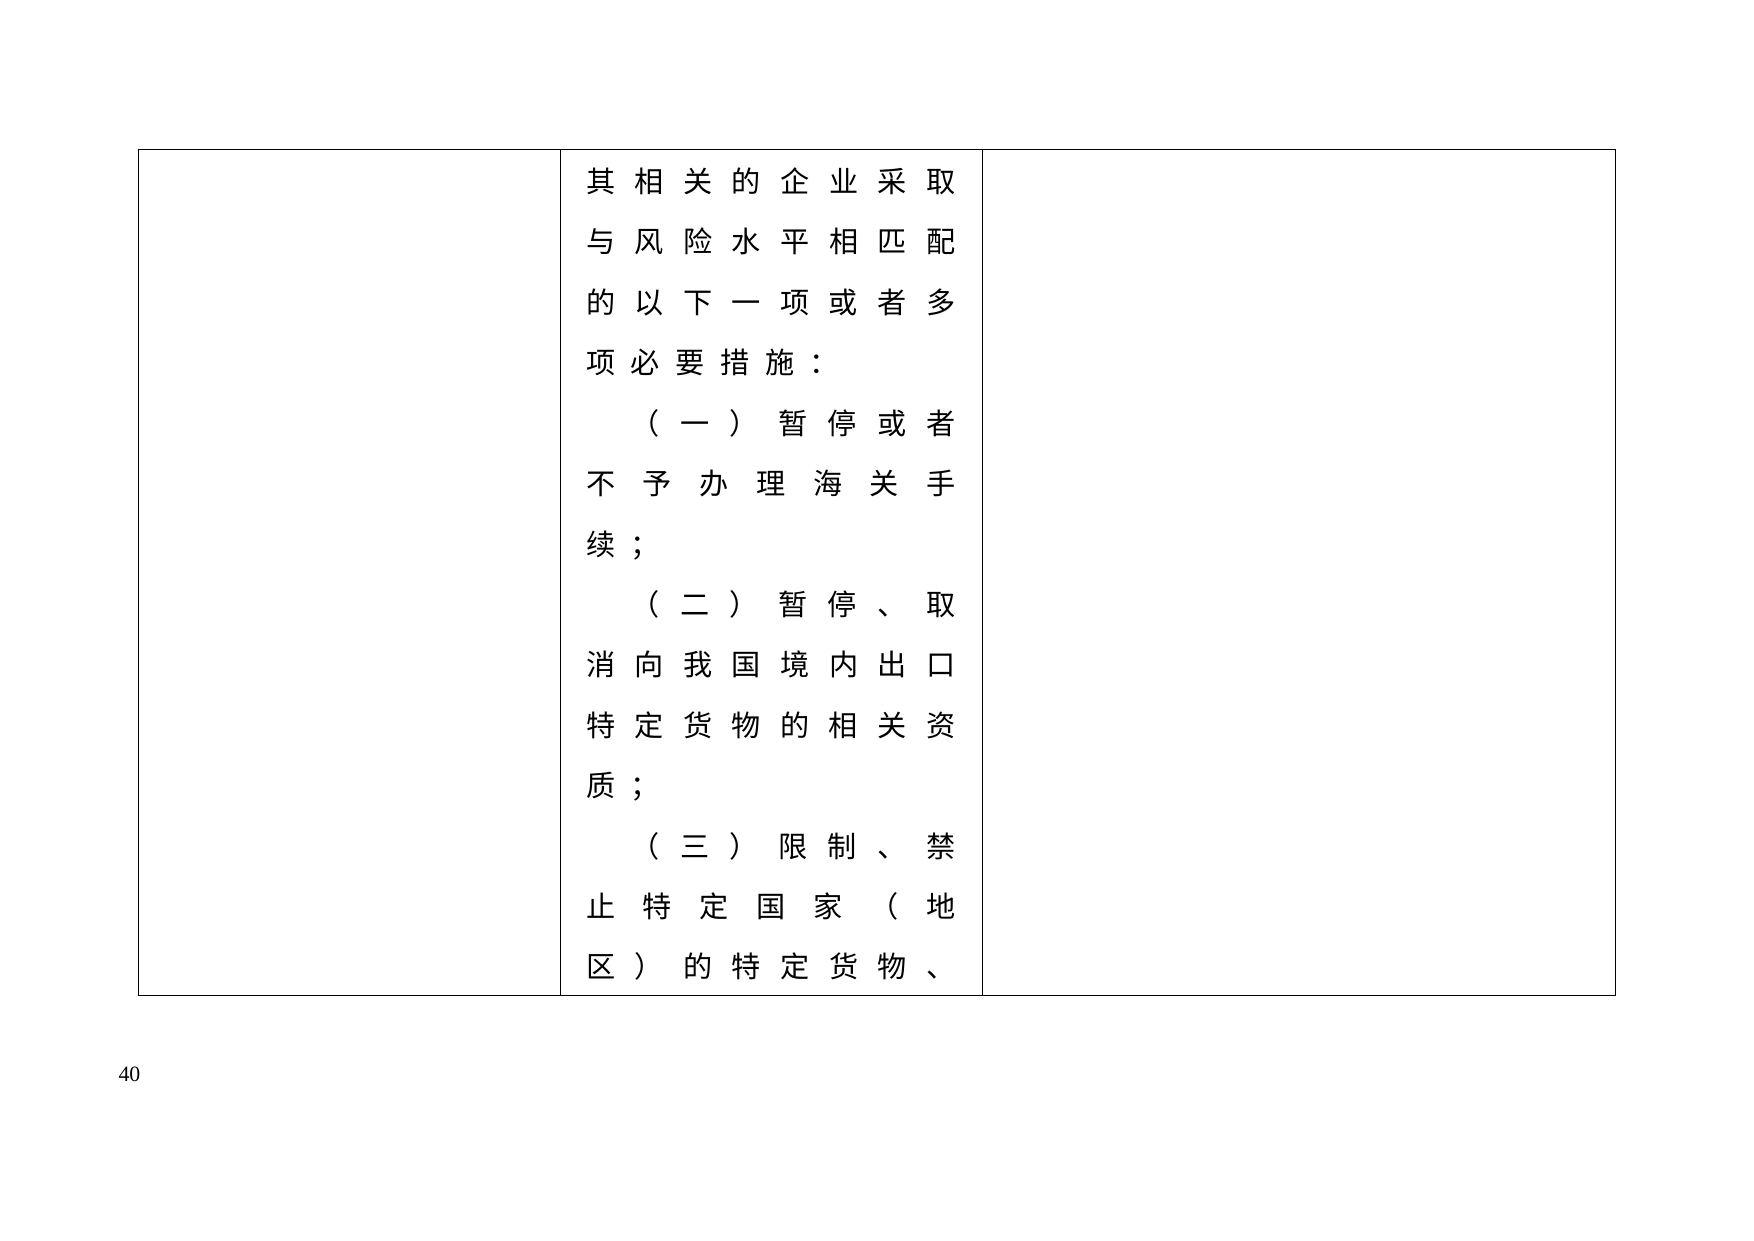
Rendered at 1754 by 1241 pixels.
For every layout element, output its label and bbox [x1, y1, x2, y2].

table_cell [139, 150, 560, 995]
table_cell [561, 150, 982, 995]
table_cell [983, 150, 1615, 995]
